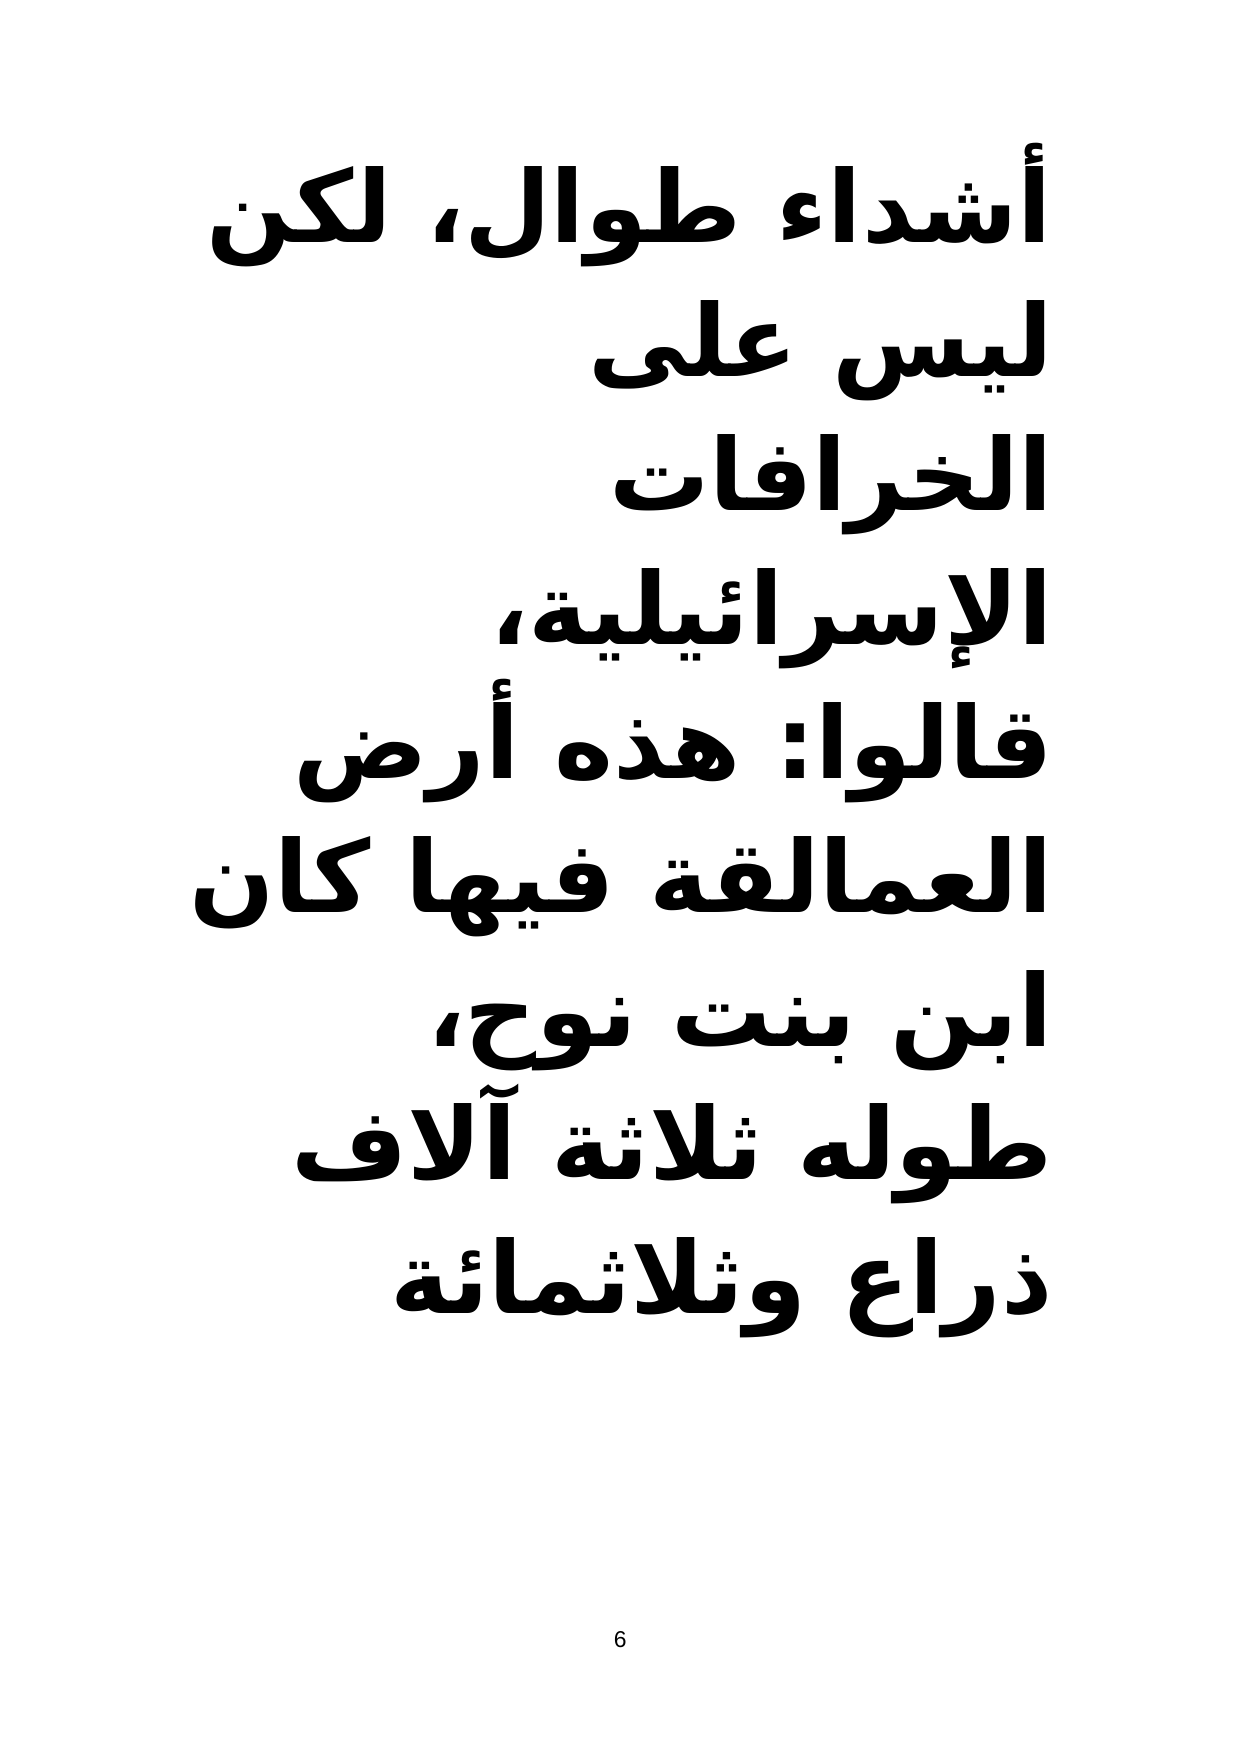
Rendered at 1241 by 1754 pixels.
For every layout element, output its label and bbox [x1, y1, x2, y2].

text [187, 150, 1053, 1337]
